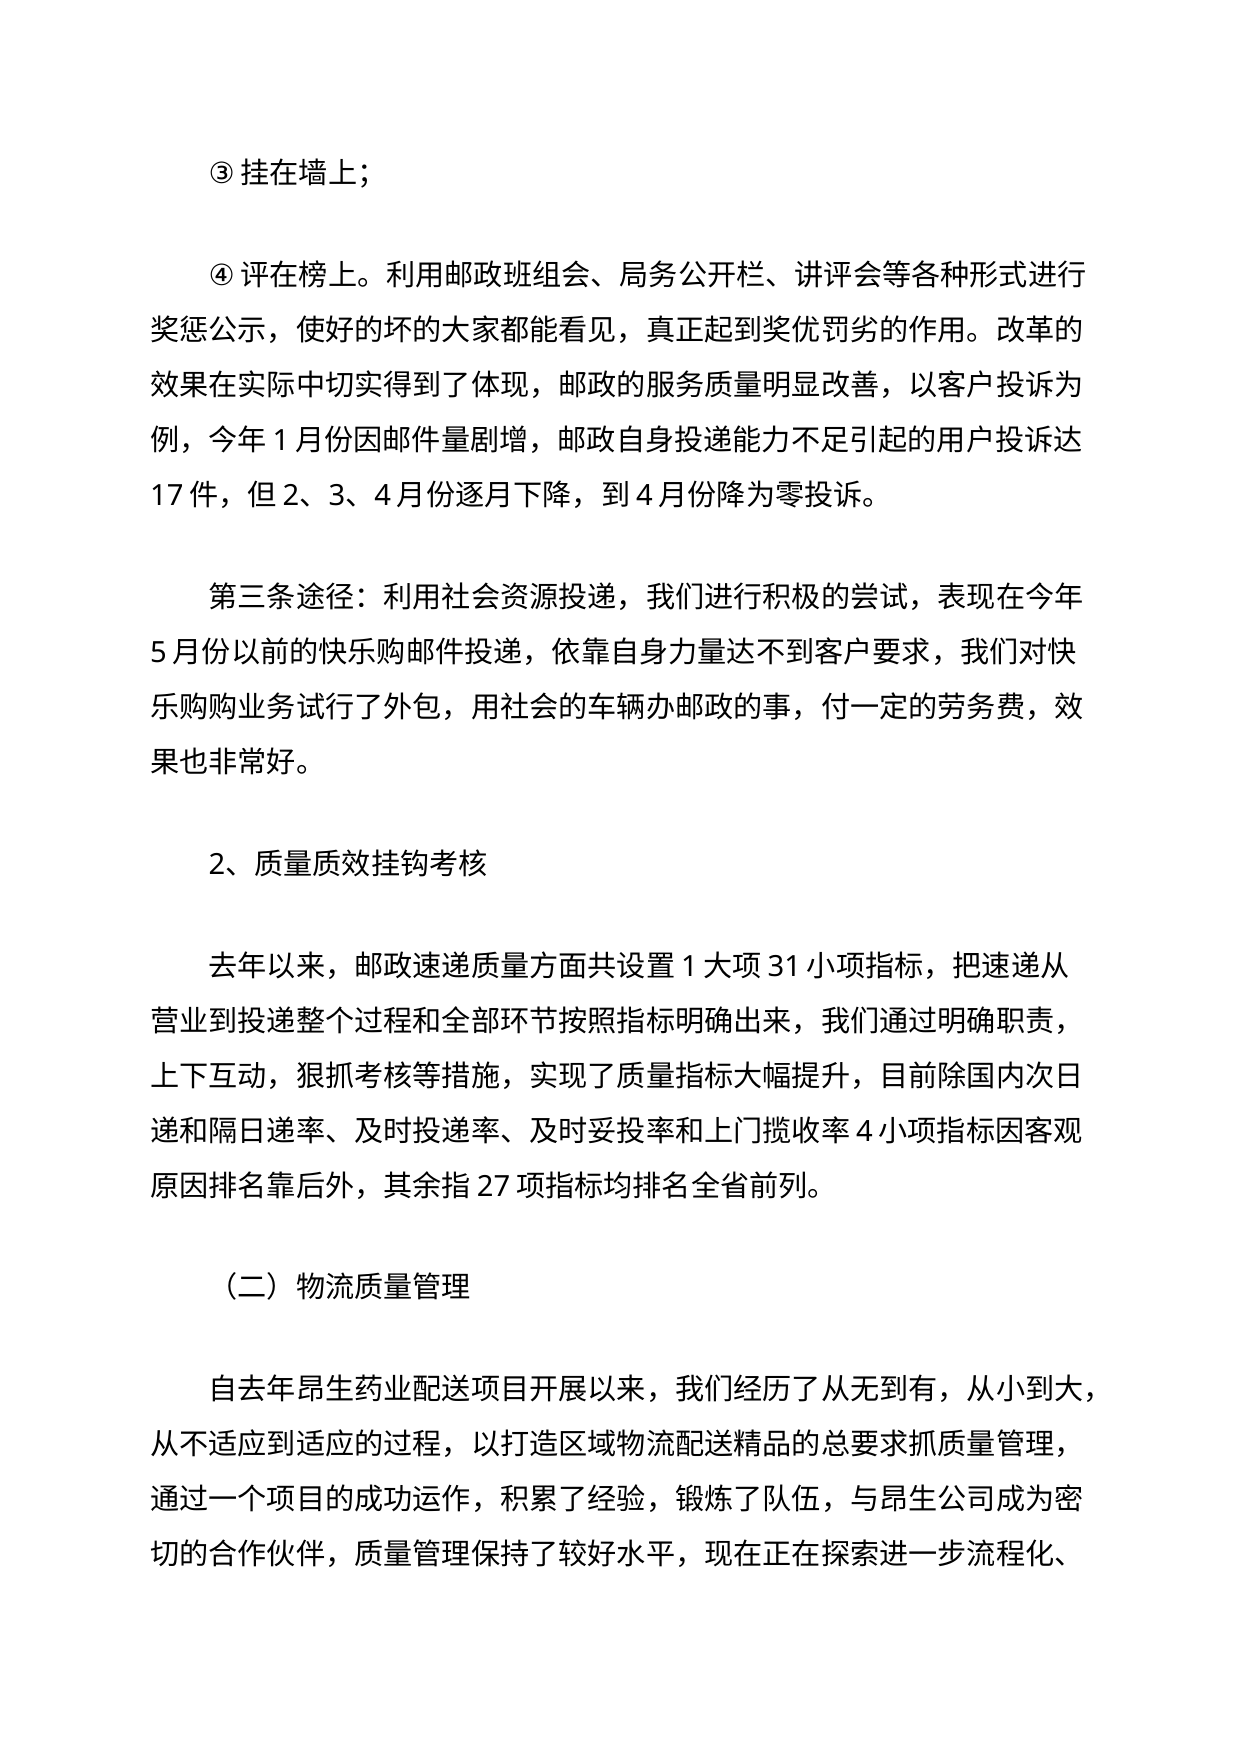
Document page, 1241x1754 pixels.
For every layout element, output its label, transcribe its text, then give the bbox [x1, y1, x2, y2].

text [150, 1366, 1090, 1573]
text 去年以来，邮政速递质量方面共设置1大项31小项指标，把速递从营业到投递整个过程和全部环节按照指标明确出来，我们通过明确职责，上下互动，狠抓考核等措施，实现了质量指标大幅提升，目前除国内次日递和隔日递率、及时投递率、及时妥投率和上门揽收率4小项指标因客观原因排名靠后外，其余指27项指标均排名全省前列。 [150, 942, 1090, 1204]
text 2、质量质效挂钩考核 [150, 840, 1090, 883]
text 第三条途径：利用社会资源投递，我们进行积极的尝试，表现在今年5月份以前的快乐购邮件投递，依靠自身力量达不到客户要求，我们对快乐购购业务试行了外包，用社会的车辆办邮政的事，付一定的劳务费，效果也非常好。 [150, 574, 1090, 781]
text （二）物流质量管理 [150, 1264, 1090, 1306]
text ④评在榜上。利用邮政班组会、局务公开栏、讲评会等各种形式进行奖惩公示，使好的坏的大家都能看见，真正起到奖优罚劣的作用。改革的效果在实际中切实得到了体现，邮政的服务质量明显改善，以客户投诉为例，今年1月份因邮件量剧增，邮政自身投递能力不足引起的用户投诉达17件，但2、3、4月份逐月下降，到4月份降为零投诉。 [150, 252, 1090, 514]
text ③挂在墙上； [150, 150, 1090, 192]
